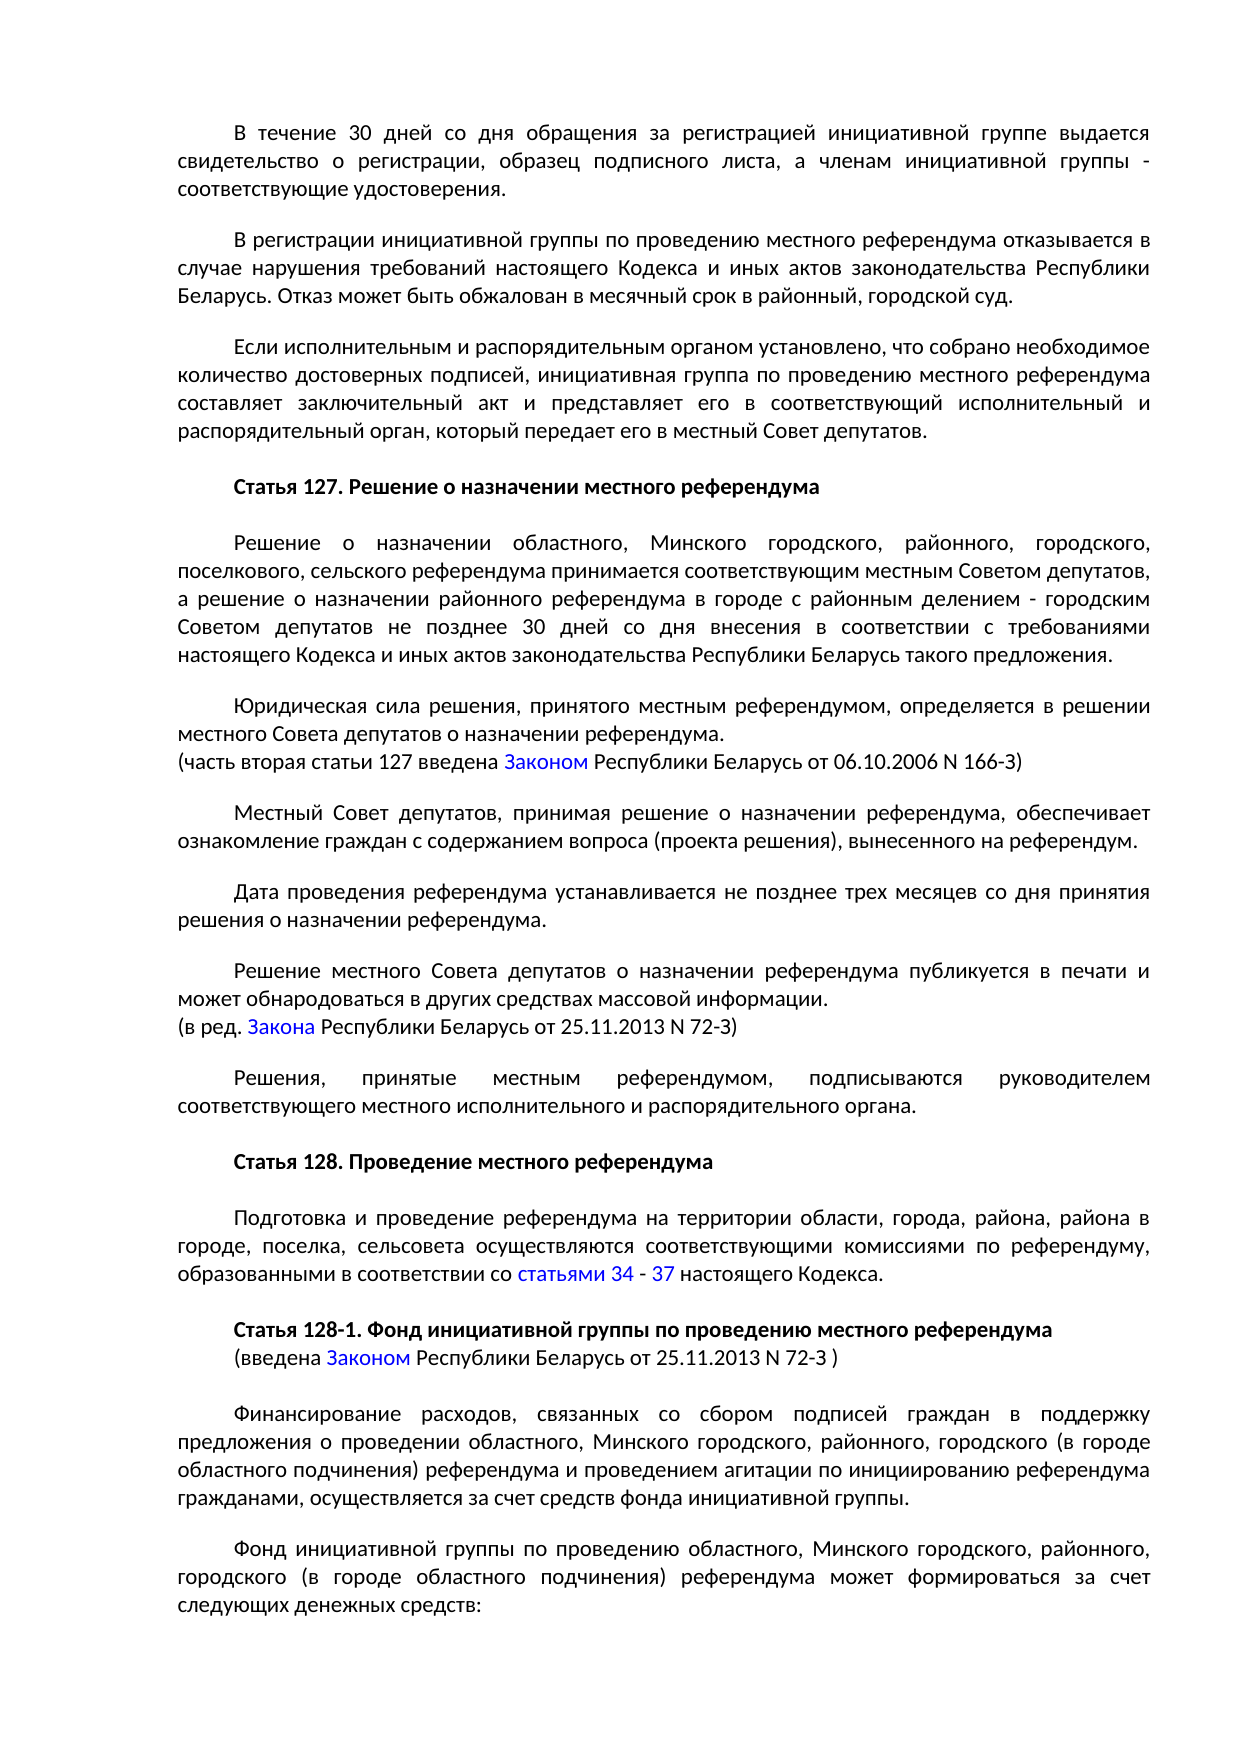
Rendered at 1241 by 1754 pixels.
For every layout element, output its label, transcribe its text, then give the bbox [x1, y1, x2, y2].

text (введена Законом Республики Беларусь от 25.11.2013 N 72-З ) [177, 1343, 1152, 1371]
text Решение местного Совета депутатов о назначении референдума публикуется в печати и может обнародоваться в других средствах массовой информации. [177, 956, 1152, 1012]
text Фонд инициативной группы по проведению областного, Минского городского, районного, городского (в городе областного подчинения) референдума может формироваться за счет следующих денежных средств: [177, 1534, 1152, 1618]
text Статья 128. Проведение местного референдума [177, 1147, 1152, 1175]
text Дата проведения референдума устанавливается не позднее трех месяцев со дня принятия решения о назначении референдума. [177, 877, 1152, 933]
text Местный Совет депутатов, принимая решение о назначении референдума, обеспечивает ознакомление граждан с содержанием вопроса (проекта решения), вынесенного на референдум. [177, 798, 1152, 854]
text (в ред. Закона Республики Беларусь от 25.11.2013 N 72-З) [177, 1012, 1152, 1040]
text Юридическая сила решения, принятого местным референдумом, определяется в решении местного Совета депутатов о назначении референдума. [177, 691, 1152, 747]
text Подготовка и проведение референдума на территории области, города, района, района в городе, поселка, сельсовета осуществляются соответствующими комиссиями по референдуму, образованными в соответствии со статьями 34 - 37 настоящего Кодекса. [177, 1203, 1152, 1287]
text Решение о назначении областного, Минского городского, районного, городского, поселкового, сельского референдума принимается соответствующим местным Советом депутатов, а решение о назначении районного референдума в городе с районным делением - городским Советом депутатов не позднее 30 дней со дня внесения в соответствии с требованиями настоящего Кодекса и иных актов законодательства Республики Беларусь такого предложения. [177, 528, 1152, 668]
text Статья 127. Решение о назначении местного референдума [177, 472, 1152, 500]
text В течение 30 дней со дня обращения за регистрацией инициативной группе выдается свидетельство о регистрации, образец подписного листа, а членам инициативной группы - соответствующие удостоверения. [177, 118, 1152, 202]
text Решения, принятые местным референдумом, подписываются руководителем соответствующего местного исполнительного и распорядительного органа. [177, 1063, 1152, 1119]
text Финансирование расходов, связанных со сбором подписей граждан в поддержку предложения о проведении областного, Минского городского, районного, городского (в городе областного подчинения) референдума и проведением агитации по инициированию референдума гражданами, осуществляется за счет средств фонда инициативной группы. [177, 1399, 1152, 1511]
text В регистрации инициативной группы по проведению местного референдума отказывается в случае нарушения требований настоящего Кодекса и иных актов законодательства Республики Беларусь. Отказ может быть обжалован в месячный срок в районный, городской суд. [177, 225, 1152, 309]
text Если исполнительным и распорядительным органом установлено, что собрано необходимое количество достоверных подписей, инициативная группа по проведению местного референдума составляет заключительный акт и представляет его в соответствующий исполнительный и распорядительный орган, который передает его в местный Совет депутатов. [177, 332, 1152, 444]
text Статья 128-1. Фонд инициативной группы по проведению местного референдума [177, 1315, 1152, 1343]
text (часть вторая статьи 127 введена Законом Республики Беларусь от 06.10.2006 N 166-З) [177, 747, 1152, 775]
